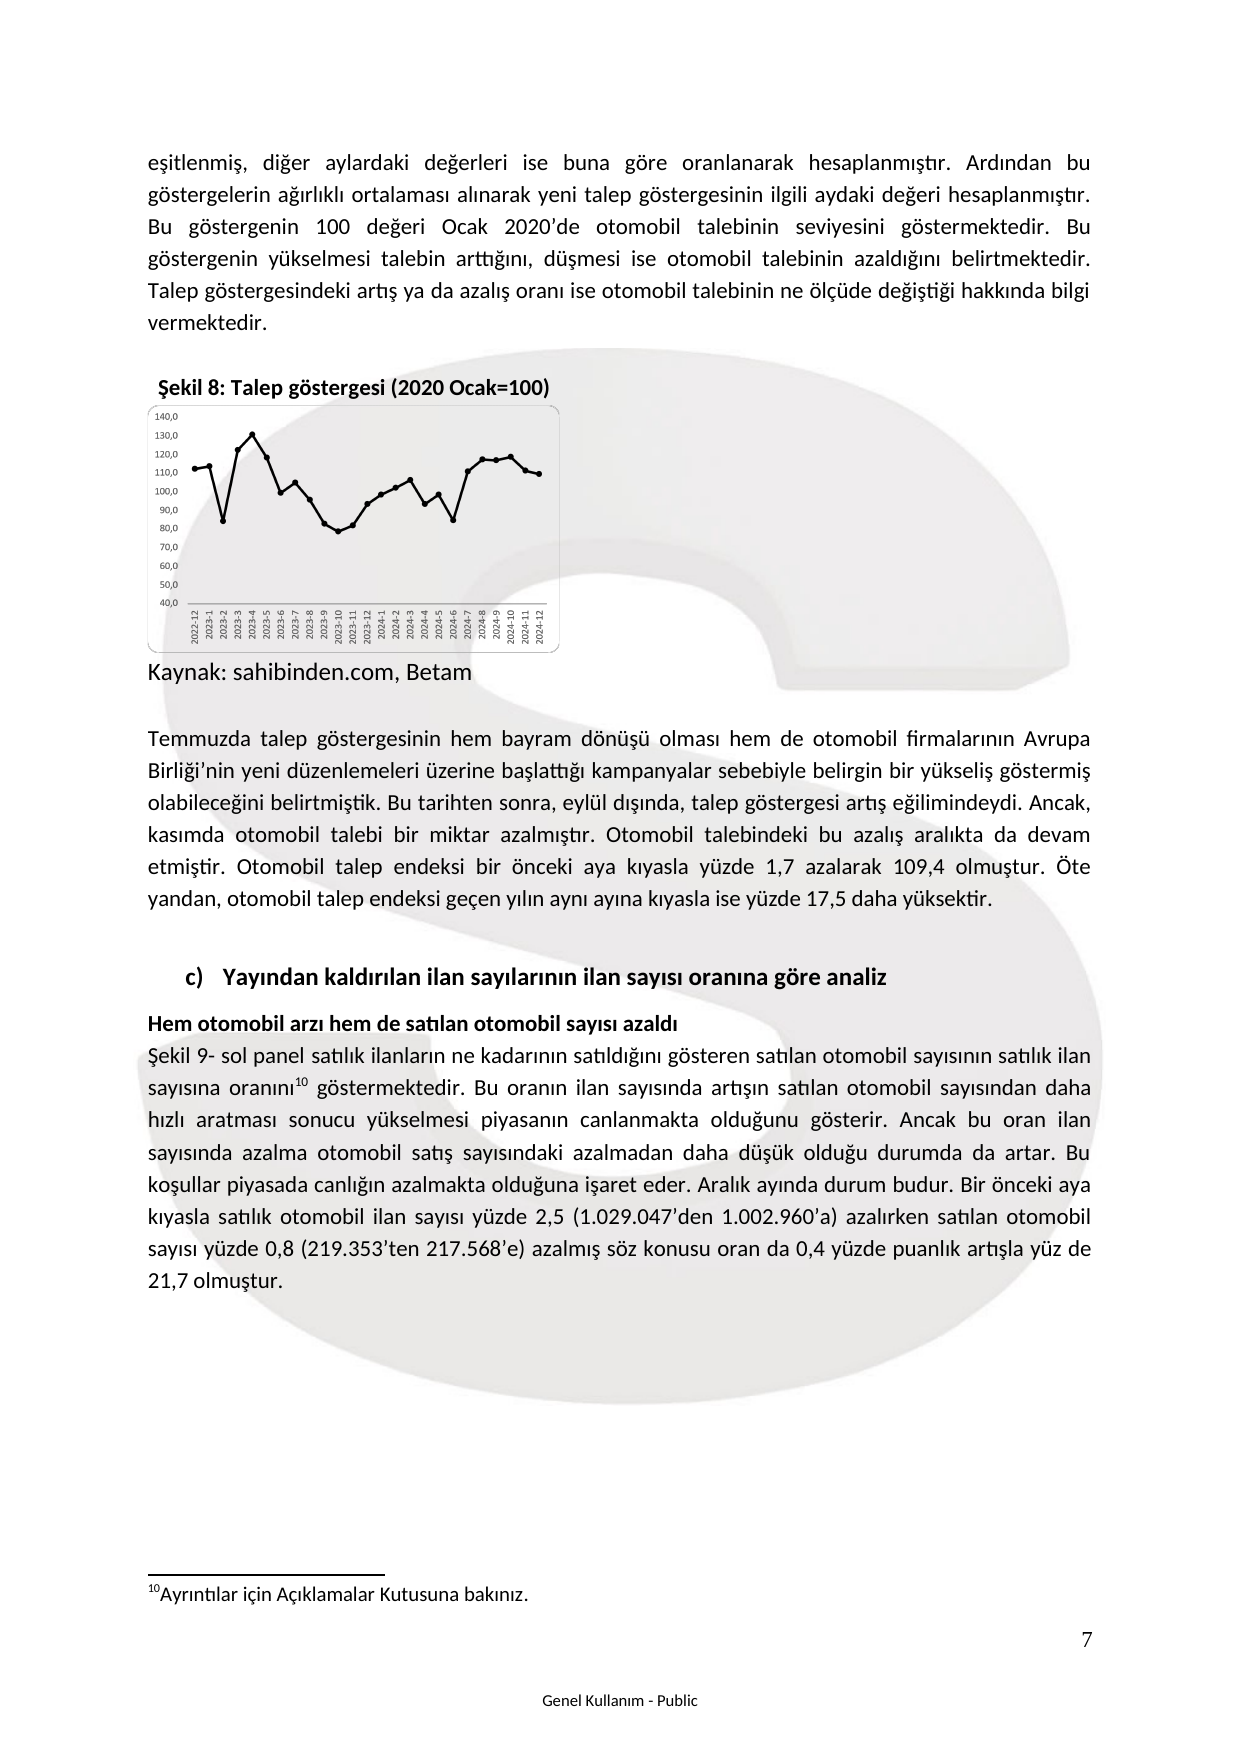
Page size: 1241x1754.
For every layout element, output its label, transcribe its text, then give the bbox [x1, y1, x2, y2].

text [148, 148, 1093, 337]
text Temmuzda talep göstergesinin hem bayram dönüşü olması hem de otomobil firmalarının Avrupa Birliği’nin yeni düzenlemeleri üzerine başlattığı kampanyalar sebebiyle belirgin bir yükseliş göstermiş olabileceğini belirtmiştik. Bu tarihten sonra, eylül dışında, talep göstergesi artış eğilimindeydi. Ancak, kasımda otomobil talebi bir miktar azalmıştır. Otomobil talebindeki bu azalış aralıkta da devam etmiştir. Otomobil talep endeksi bir önceki aya kıyasla yüzde 1,7 azalarak 109,4 olmuştur. Öte yandan, otomobil talep endeksi geçen yılın aynı ayına kıyasla ise yüzde 17,5 daha yüksektir. [148, 724, 1093, 913]
text Kaynak: sahibinden.com, Betam [148, 656, 1093, 687]
text Hem otomobil arzı hem de satılan otomobil sayısı azaldı [148, 1009, 1093, 1037]
list Yayından kaldırılan ilan sayılarının ilan sayısı oranına göre analiz [185, 961, 1093, 992]
text Şekil 8: Talep göstergesi (2020 Ocak=100) [148, 373, 1093, 401]
text Şekil 9- sol panel satılık ilanların ne kadarının satıldığını gösteren satılan otomobil sayısının satılık ilan sayısına oranını göstermektedir. Bu oranın ilan sayısında artışın satılan otomobil sayısından daha hızlı aratması sonucu yükselmesi piyasanın canlanmakta olduğunu gösterir. Ancak bu oran ilan sayısında azalma otomobil satış sayısındaki azalmadan daha düşük olduğu durumda da artar. Bu koşullar piyasada canlığın azalmakta olduğuna işaret eder. Aralık ayında durum budur. Bir önceki aya kıyasla satılık otomobil ilan sayısı yüzde 2,5 (1.029.047’den 1.002.960’a) azalırken satılan otomobil sayısı yüzde 0,8 (219.353’ten 217.568’e) azalmış söz konusu oran da 0,4 yüzde puanlık artışla yüz de 21,7 olmuştur. [148, 1041, 1093, 1294]
picture [133, 348, 1106, 1406]
